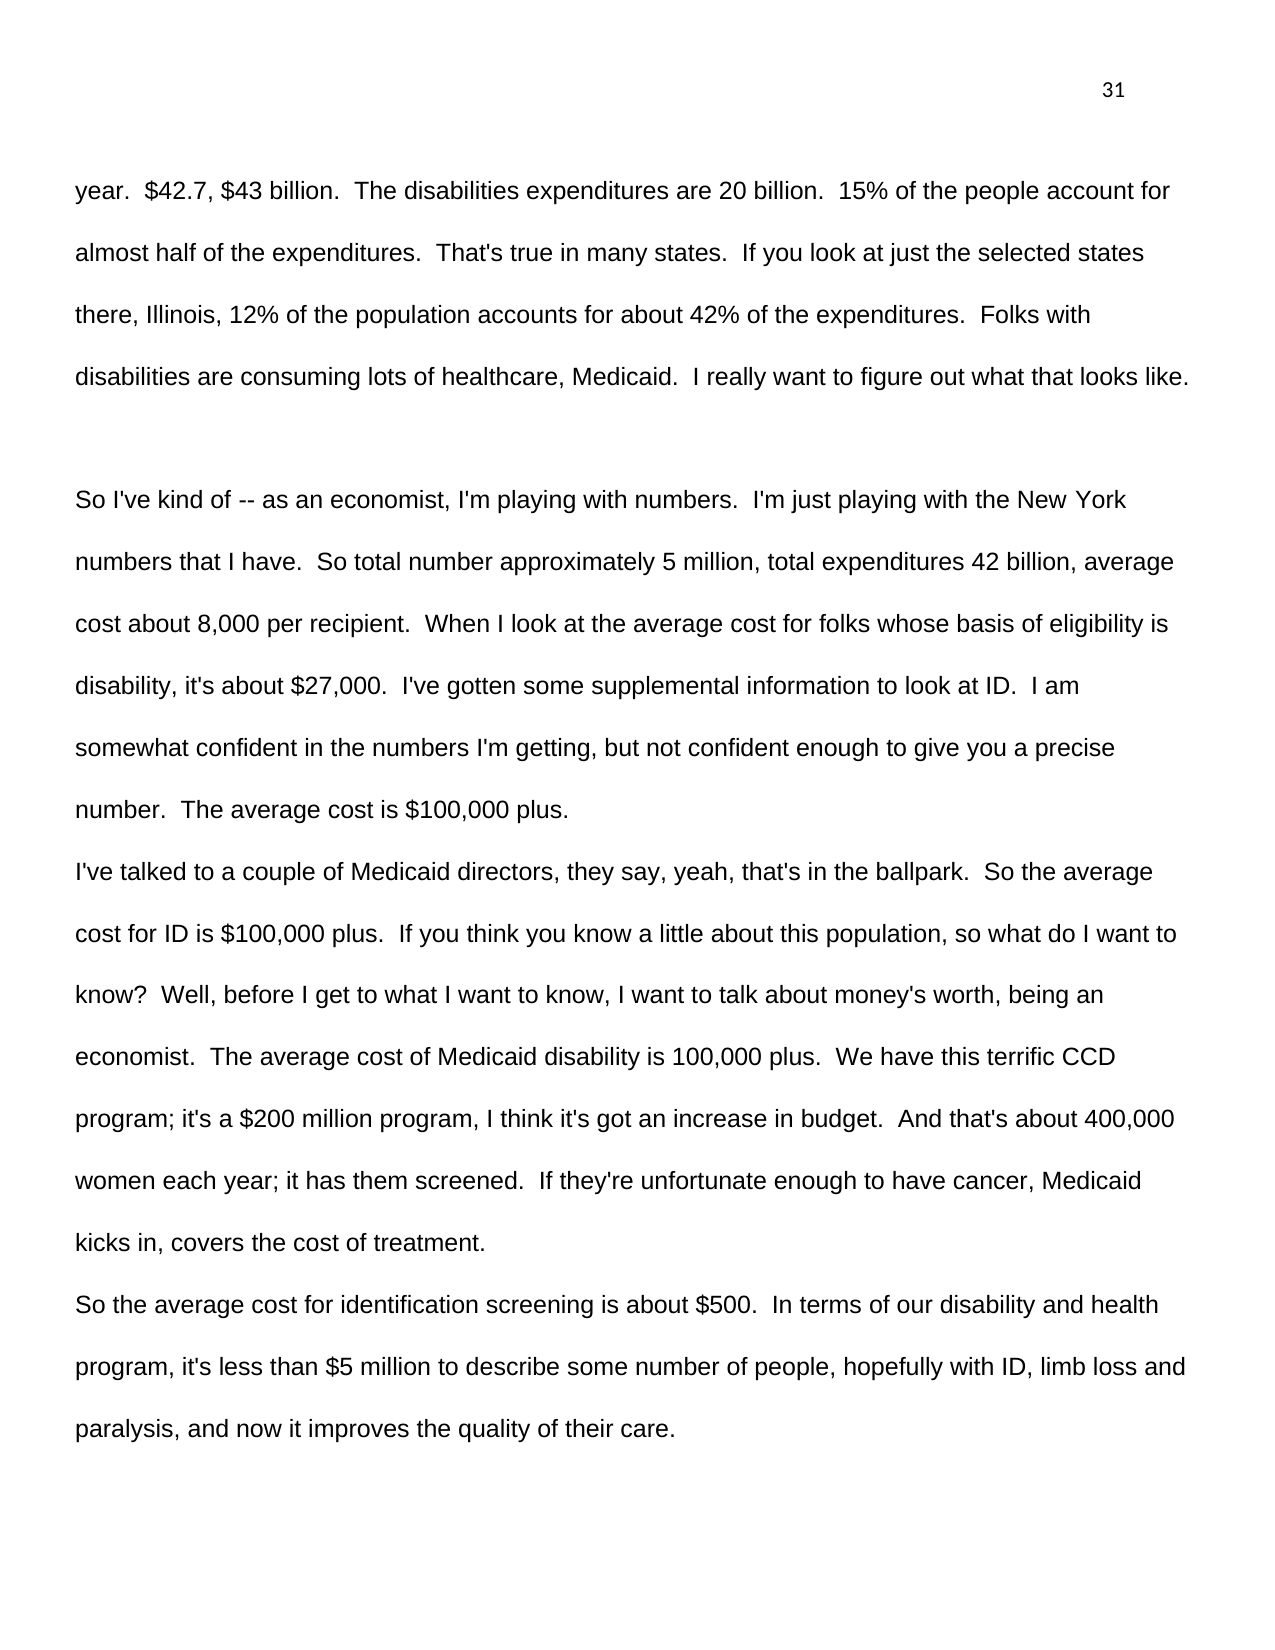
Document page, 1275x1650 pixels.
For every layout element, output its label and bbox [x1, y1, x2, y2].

text [75, 150, 1200, 1449]
